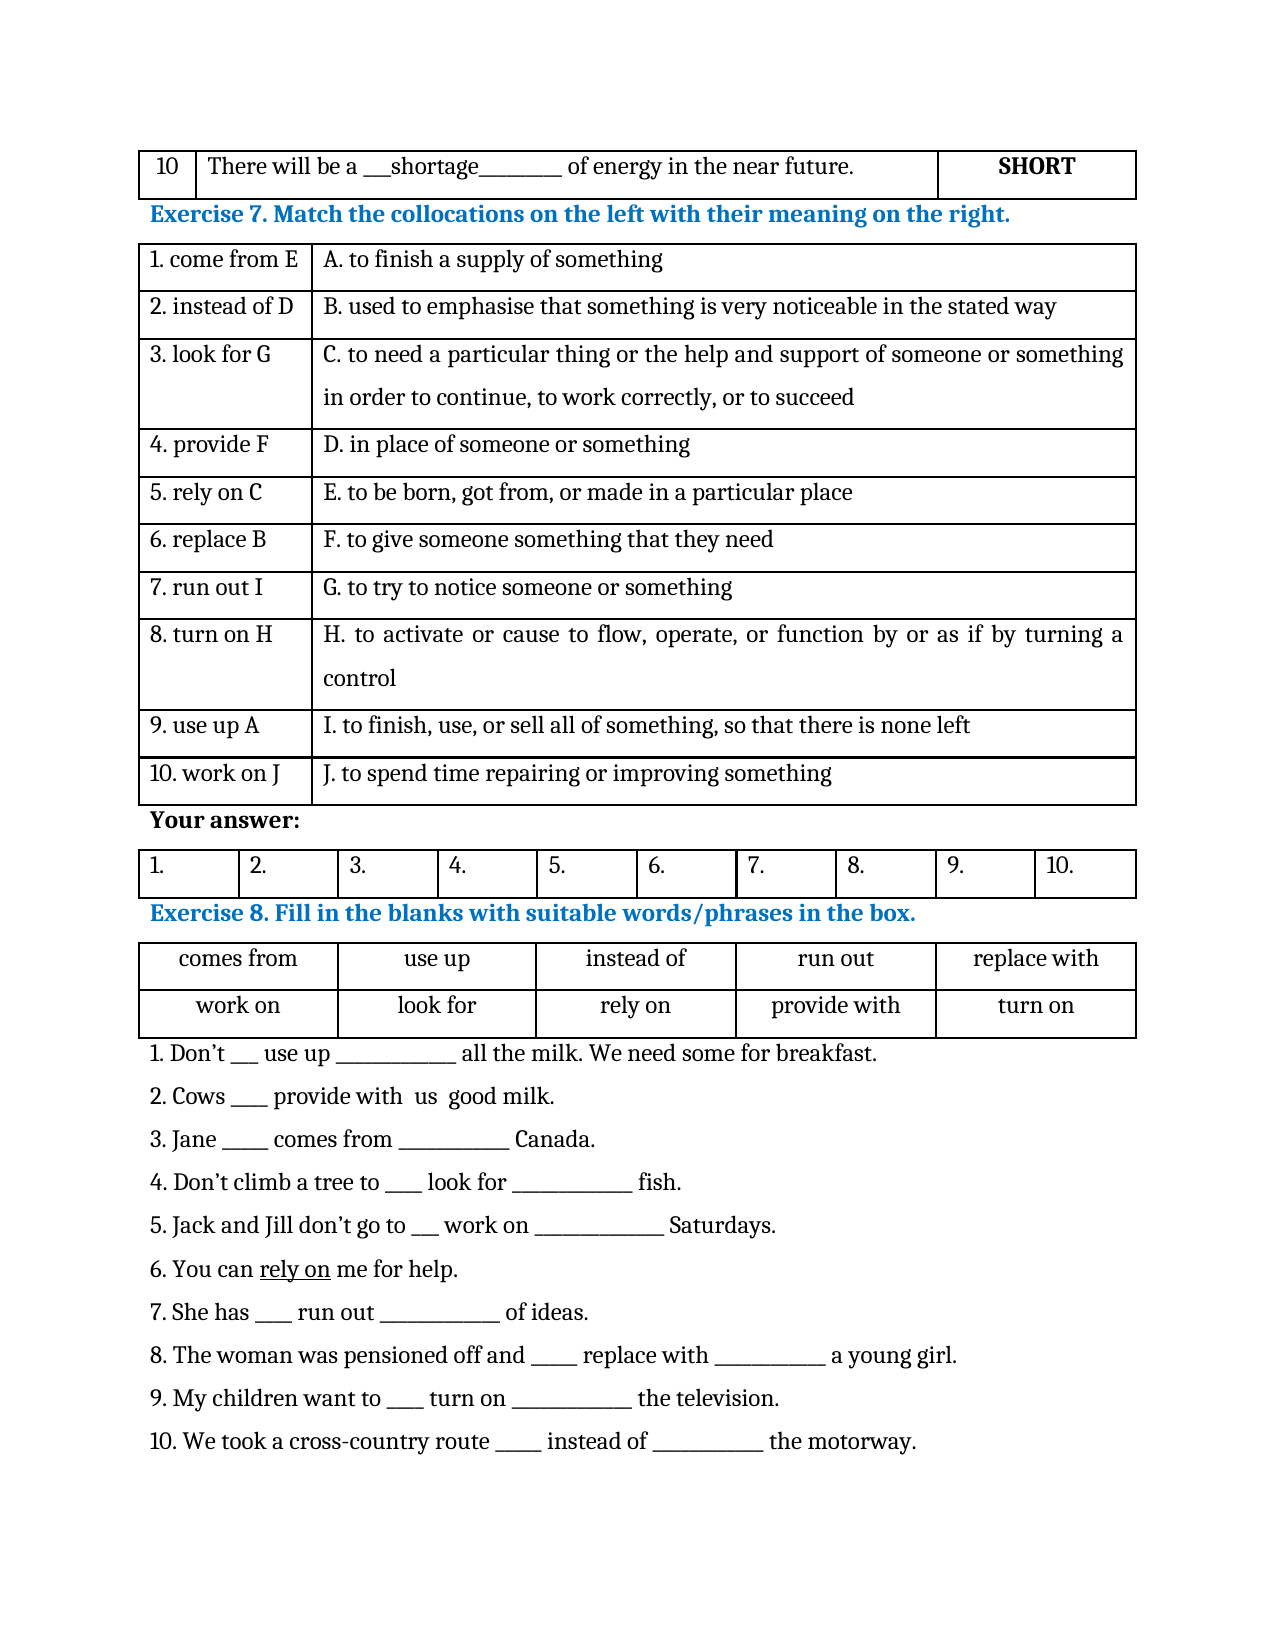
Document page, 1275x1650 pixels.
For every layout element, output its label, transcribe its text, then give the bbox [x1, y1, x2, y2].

table_cell 6. replace B [140, 525, 311, 571]
table_cell G. to try to notice someone or something [313, 573, 1135, 618]
table_cell provide with [737, 991, 935, 1037]
text 5. Jack and Jill don’t go to ___ work on ______________ Saturdays. [150, 1211, 1125, 1240]
text 8. The woman was pensioned off and _____ replace with ____________ a young girl. [150, 1341, 1125, 1369]
table_cell 10. work on J [140, 759, 311, 804]
table_cell F. to give someone something that they need [313, 525, 1135, 571]
table_header 10. [1036, 851, 1135, 897]
text Your answer: [150, 806, 1125, 835]
table_header A. to finish a supply of something [313, 245, 1135, 290]
table_header 1. come from E [140, 245, 311, 290]
table_cell 8. turn on H [140, 620, 311, 709]
text Exercise 7. Match the collocations on the left with their meaning on the right. [150, 200, 1125, 228]
table_cell 10 [140, 152, 195, 197]
table_header 6. [638, 851, 735, 897]
table_header 4. [439, 851, 536, 897]
table_cell 4. provide F [140, 430, 311, 476]
text 6. You can rely on me for help. [150, 1254, 1125, 1283]
table_cell turn on [937, 991, 1135, 1037]
table_cell look for [339, 991, 535, 1037]
table_header run out [737, 944, 935, 989]
text 7. She has ____ run out _____________ of ideas. [150, 1298, 1125, 1326]
table_header 9. [937, 851, 1034, 897]
table_cell 3. look for G [140, 340, 311, 428]
table_header 3. [339, 851, 437, 897]
table_cell B. used to emphasise that something is very noticeable in the stated way [313, 292, 1135, 338]
table_header 1. [140, 851, 238, 897]
table_cell E. to be born, got from, or made in a particular place [313, 478, 1135, 523]
table_cell There will be a ___shortage_________ of energy in the near future. [197, 152, 937, 197]
table_cell H. to activate or cause to flow, operate, or function by or as if by turning a control [313, 620, 1135, 709]
text Exercise 8. Fill in the blanks with suitable words/phrases in the box. [150, 899, 1125, 927]
table_header instead of [537, 944, 735, 989]
table_cell I. to finish, use, or sell all of something, so that there is none left [313, 711, 1135, 756]
text 4. Don’t climb a tree to ____ look for _____________ fish. [150, 1168, 1125, 1197]
text 1. Don’t ___ use up _____________ all the milk. We need some for breakfast. [150, 1039, 1125, 1068]
table_header 5. [538, 851, 636, 897]
table_cell work on [140, 991, 337, 1037]
table_cell 5. rely on C [140, 478, 311, 523]
table_cell C. to need a particular thing or the help and support of someone or something in order to continue, to work correctly, or to succeed [313, 340, 1135, 428]
table_cell J. to spend time repairing or improving something [313, 759, 1135, 804]
text 10. We took a cross-country route _____ instead of ____________ the motorway. [150, 1427, 1125, 1456]
table_header use up [339, 944, 535, 989]
table_header 7. [738, 851, 835, 897]
table_header replace with [937, 944, 1135, 989]
table_header comes from [140, 944, 337, 989]
table_cell rely on [537, 991, 735, 1037]
text 2. Cows ____ provide with us good milk. [150, 1082, 1125, 1111]
table_cell 2. instead of D [140, 292, 311, 338]
table_cell 9. use up A [140, 711, 311, 756]
table_cell SHORT [939, 152, 1135, 197]
text 9. My children want to ____ turn on _____________ the television. [150, 1384, 1125, 1413]
text 3. Jane _____ comes from ____________ Canada. [150, 1125, 1125, 1154]
table_header 8. [837, 851, 935, 897]
table_cell 7. run out I [140, 573, 311, 618]
table_header 2. [240, 851, 337, 897]
table_cell D. in place of someone or something [313, 430, 1135, 476]
